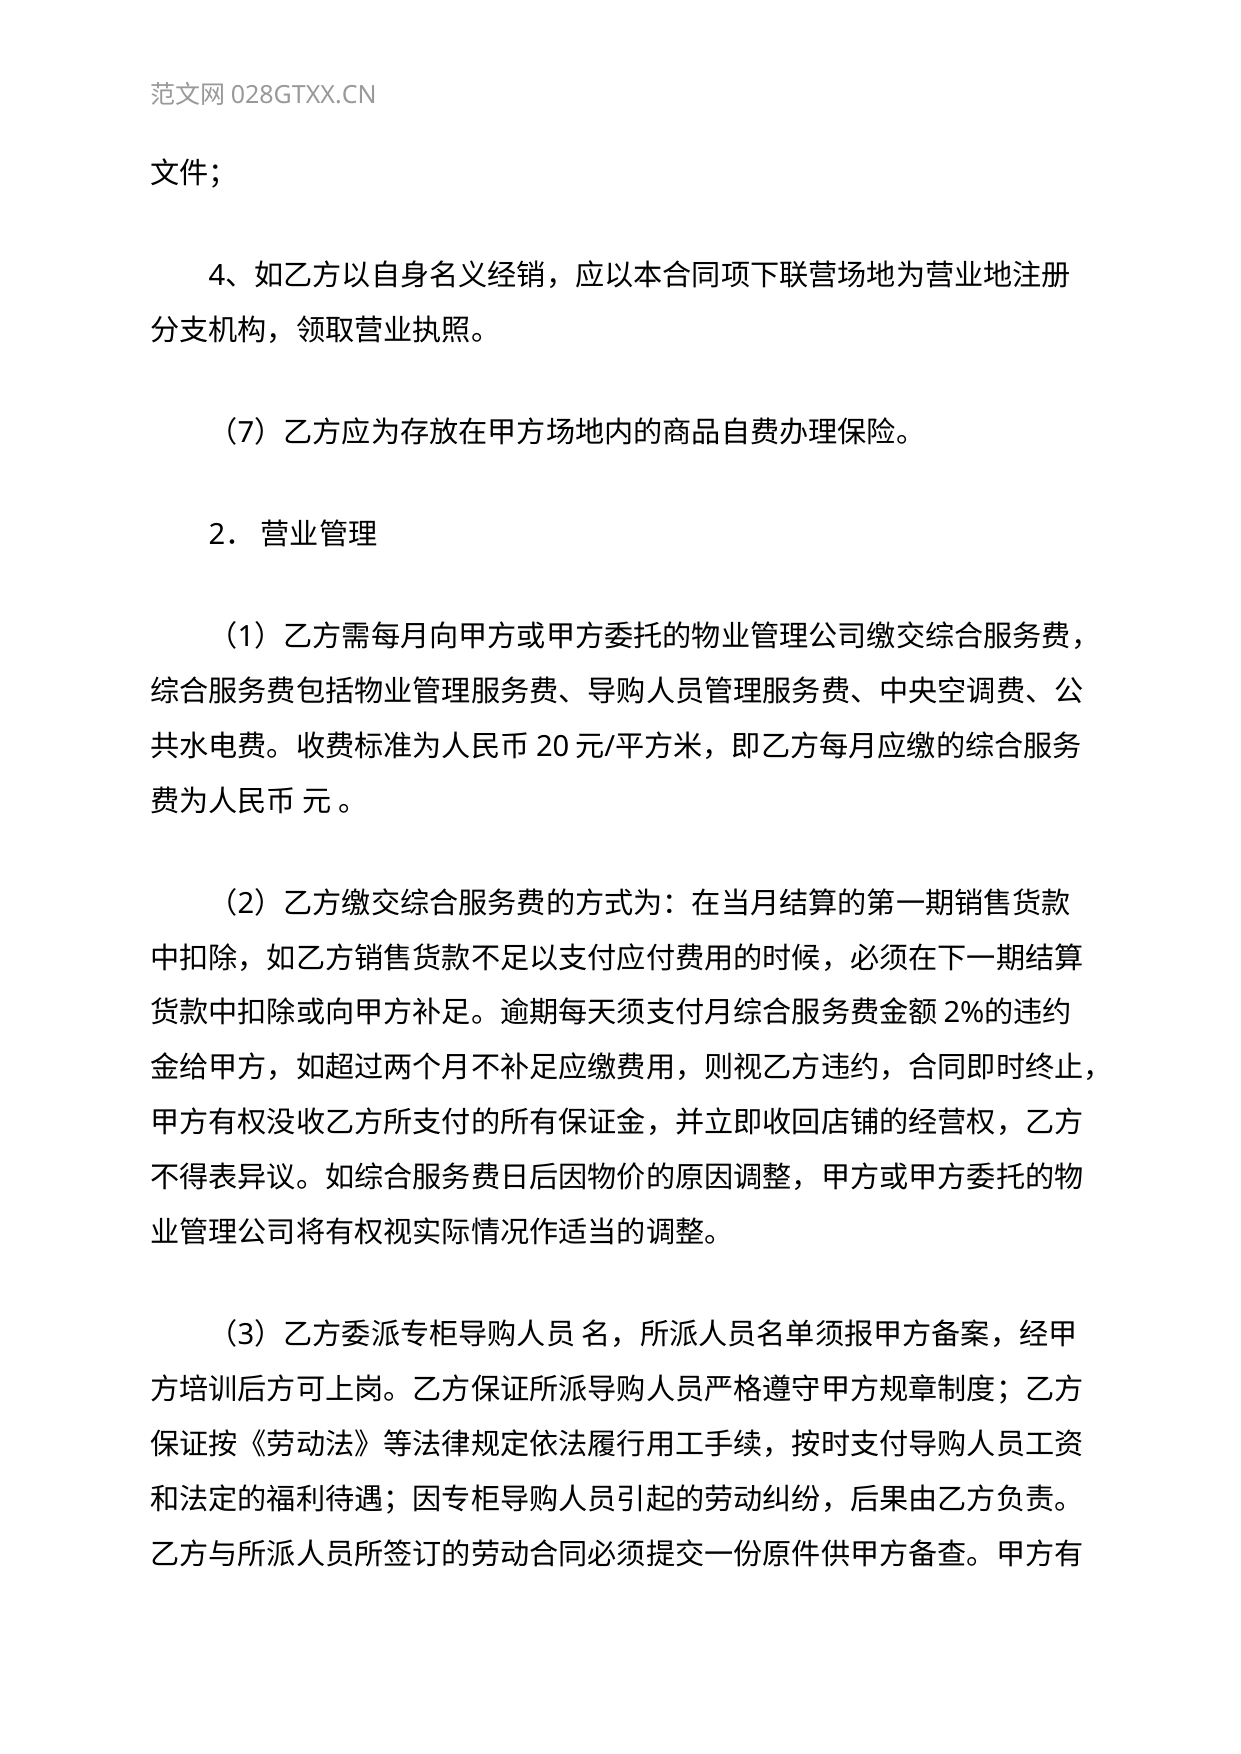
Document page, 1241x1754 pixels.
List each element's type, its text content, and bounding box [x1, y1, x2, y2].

text （1）乙方需每月向甲方或甲方委托的物业管理公司缴交综合服务费，综合服务费包括物业管理服务费、导购人员管理服务费、中央空调费、公共水电费。收费标准为人民币 20元/平方米，即乙方每月应缴的综合服务费为人民币 元 。 [150, 612, 1090, 820]
text 4、如乙方以自身名义经销，应以本合同项下联营场地为营业地注册分支机构，领取营业执照。 [150, 252, 1090, 349]
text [150, 1311, 1090, 1572]
text （7）乙方应为存放在甲方场地内的商品自费办理保险。 [150, 408, 1090, 451]
text （2）乙方缴交综合服务费的方式为：在当月结算的第一期销售货款中扣除，如乙方销售货款不足以支付应付费用的时候，必须在下一期结算货款中扣除或向甲方补足。逾期每天须支付月综合服务费金额2%的违约金给甲方，如超过两个月不补足应缴费用，则视乙方违约，合同即时终止，甲方有权没收乙方所支付的所有保证金，并立即收回店铺的经营权，乙方不得表异议。如综合服务费日后因物价的原因调整，甲方或甲方委托的物业管理公司将有权视实际情况作适当的调整。 [150, 879, 1090, 1251]
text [150, 150, 1090, 192]
text 2． 营业管理 [150, 511, 1090, 553]
